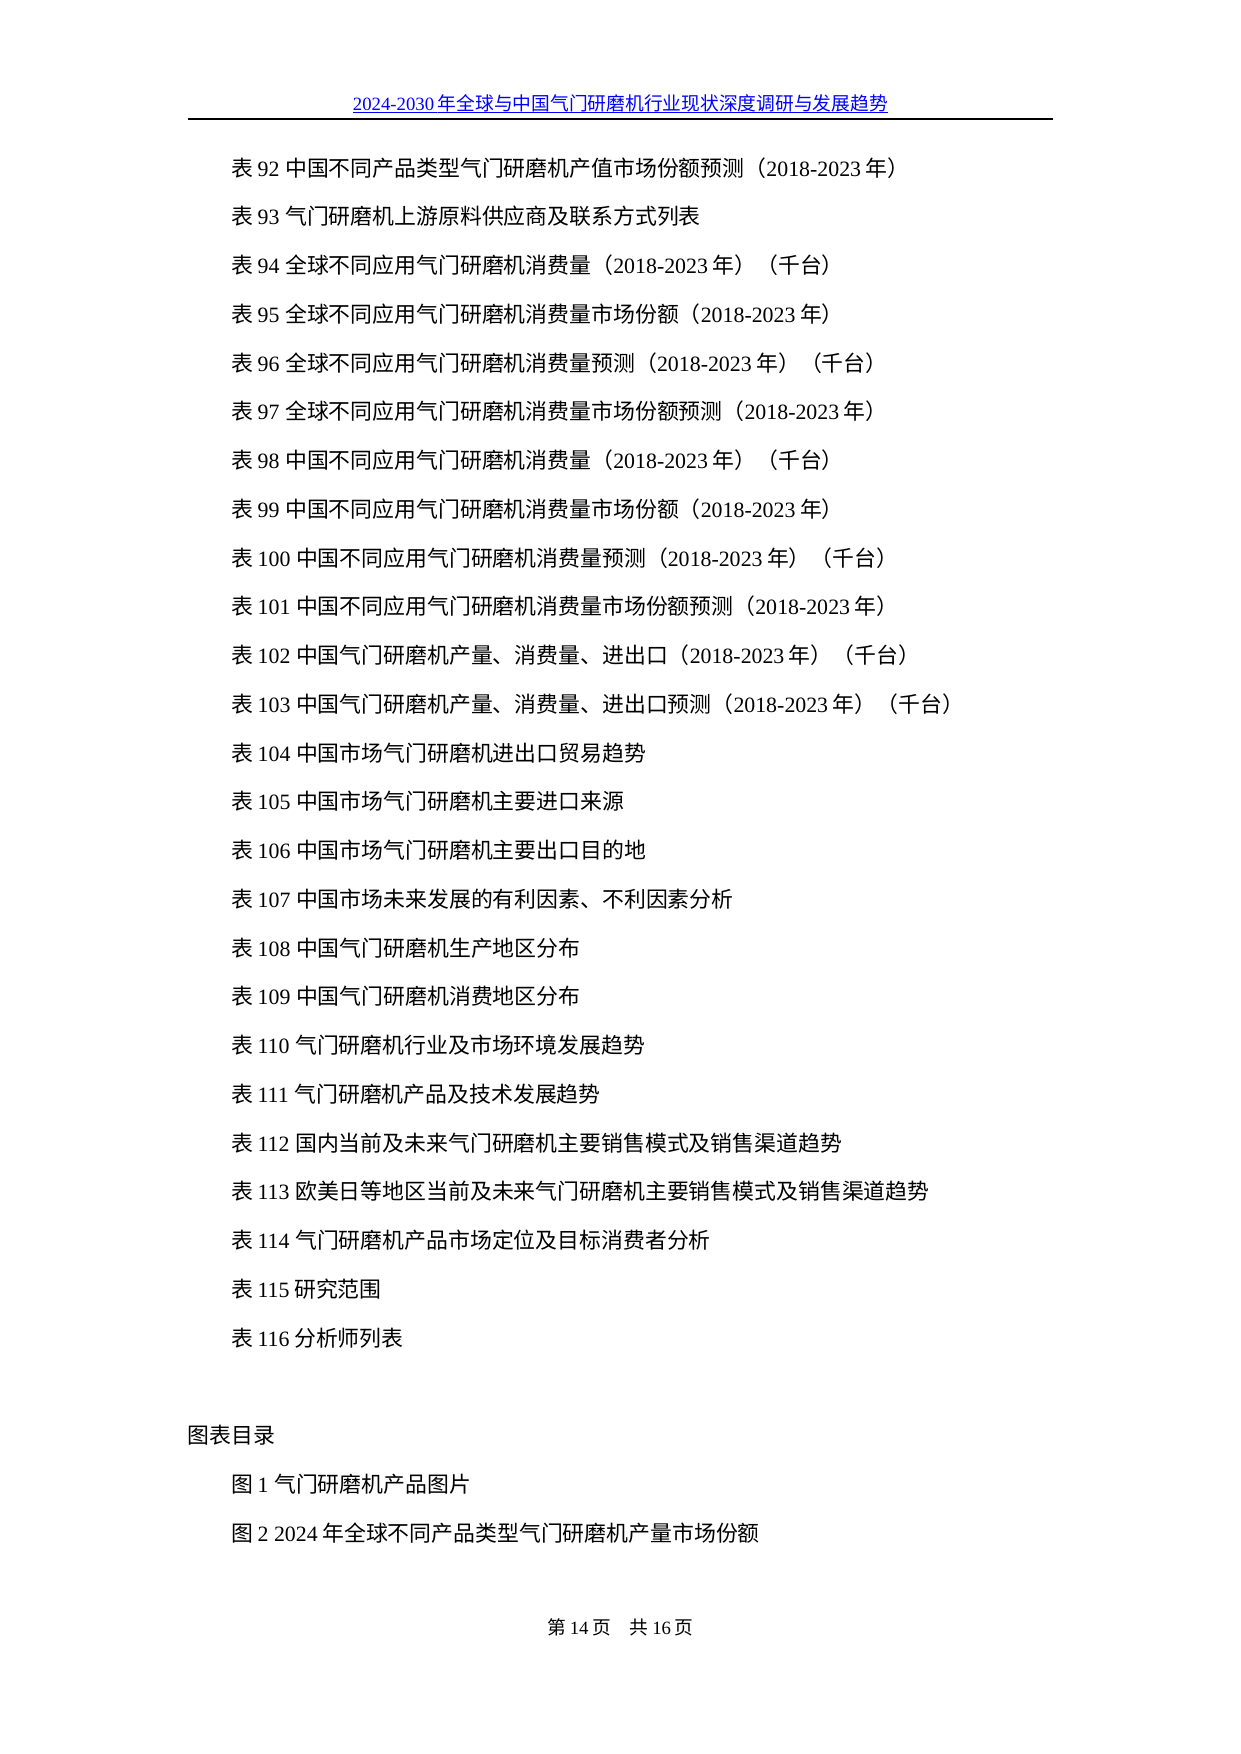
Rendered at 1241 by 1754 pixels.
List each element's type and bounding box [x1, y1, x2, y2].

text [187, 150, 1053, 1548]
